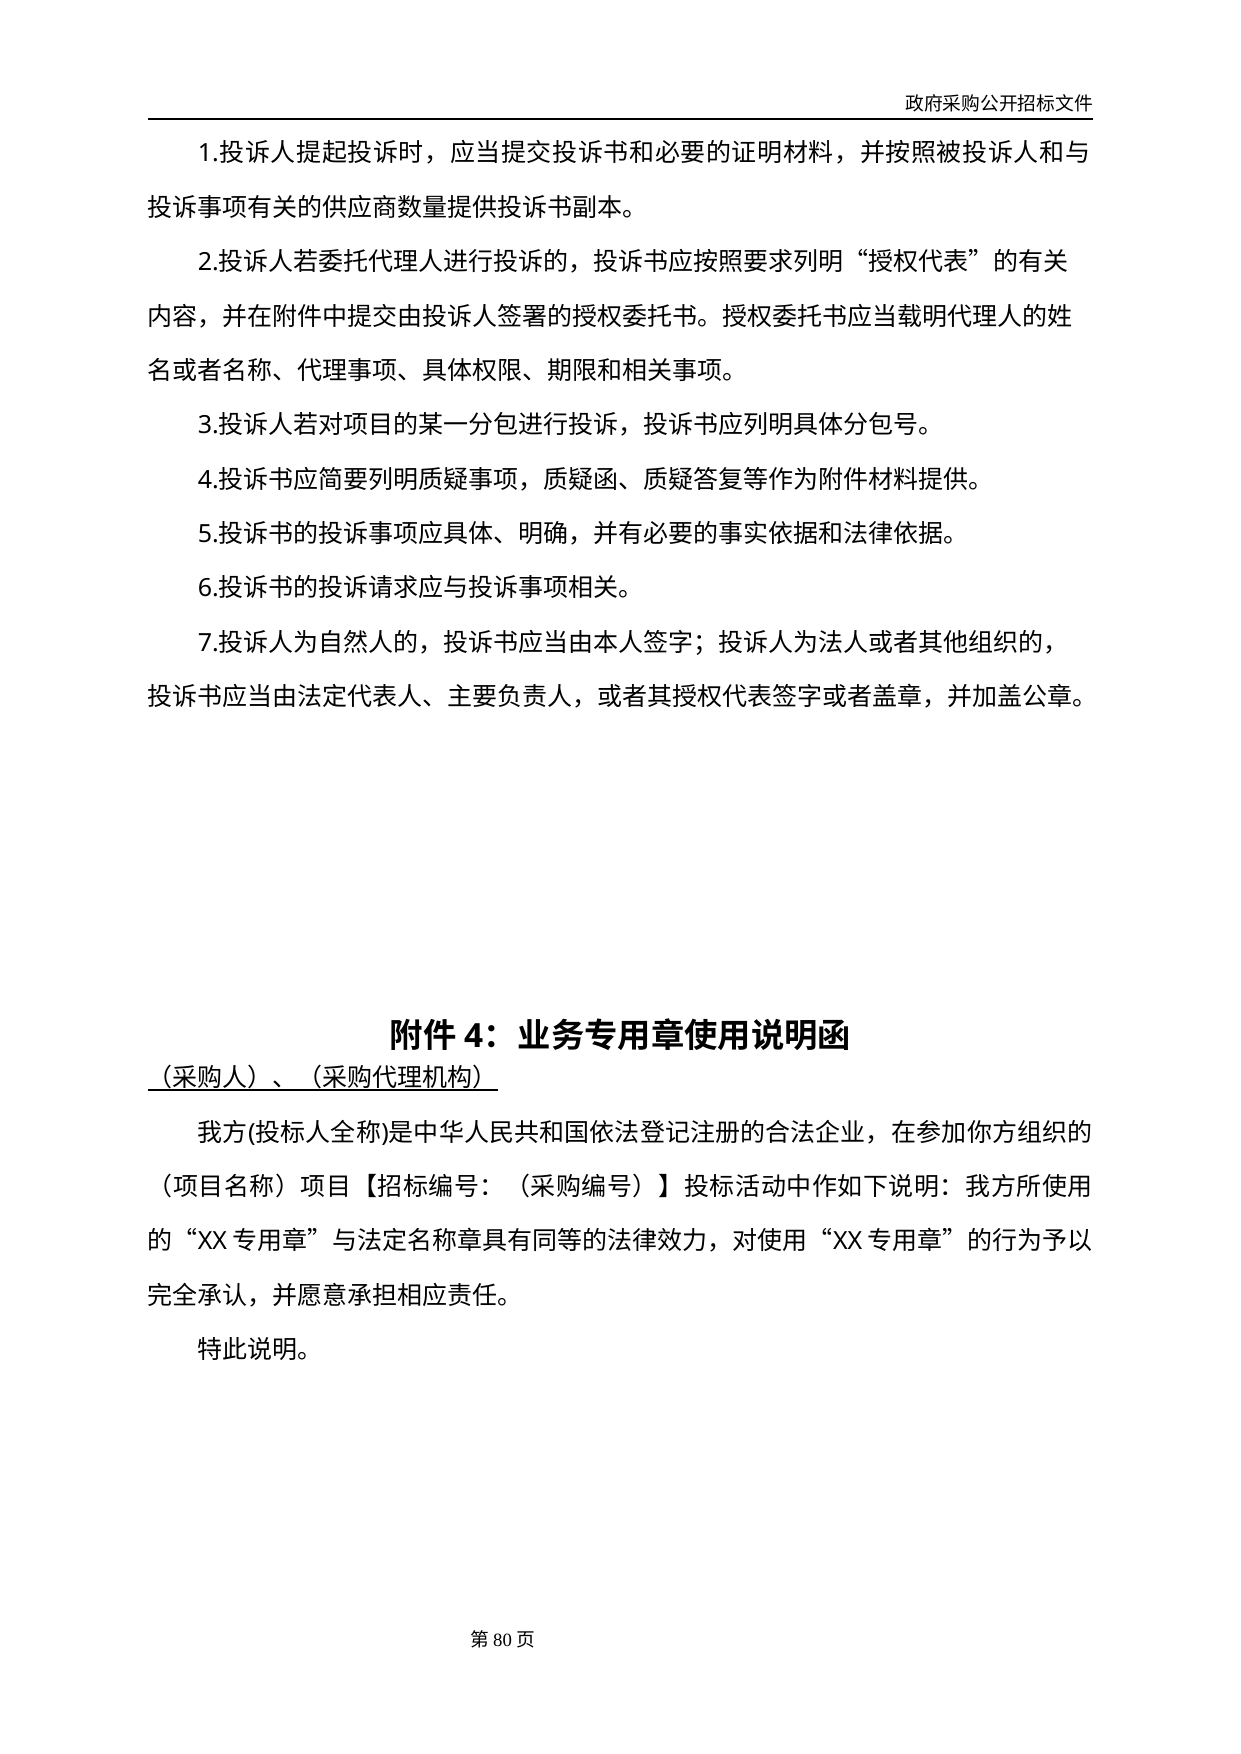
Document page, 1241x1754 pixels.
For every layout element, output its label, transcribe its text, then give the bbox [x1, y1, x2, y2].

text 4.投诉书应简要列明质疑事项，质疑函、质疑答复等作为附件材料提供。 [148, 459, 1093, 495]
text 7.投诉人为自然人的，投诉书应当由本人签字；投诉人为法人或者其他组织的，投诉书应当由法定代表人、主要负责人，或者其授权代表签字或者盖章，并加盖公章。 [148, 622, 1093, 713]
text 我方(投标人全称)是中华人民共和国依法登记注册的合法企业，在参加你方组织的（项目名称）项目【招标编号：（采购编号）】投标活动中作如下说明：我方所使用的“XX专用章”与法定名称章具有同等的法律效力，对使用“XX专用章”的行为予以完全承认，并愿意承担相应责任。 [148, 1112, 1093, 1311]
text 6.投诉书的投诉请求应与投诉事项相关。 [148, 568, 1093, 604]
text 2.投诉人若委托代理人进行投诉的，投诉书应按照要求列明“授权代表”的有关内容，并在附件中提交由投诉人签署的授权委托书。授权委托书应当载明代理人的姓名或者名称、代理事项、具体权限、期限和相关事项。 [148, 242, 1093, 387]
text （采购人）、（采购代理机构） [148, 1058, 1093, 1094]
text 1.投诉人提起投诉时，应当提交投诉书和必要的证明材料，并按照被投诉人和与投诉事项有关的供应商数量提供投诉书副本。 [148, 133, 1093, 223]
text 3.投诉人若对项目的某一分包进行投诉，投诉书应列明具体分包号。 [148, 405, 1093, 441]
text 5.投诉书的投诉事项应具体、明确，并有必要的事实依据和法律依据。 [148, 513, 1093, 550]
text 附件4：业务专用章使用说明函 [148, 1009, 1093, 1058]
text 特此说明。 [148, 1329, 1093, 1366]
